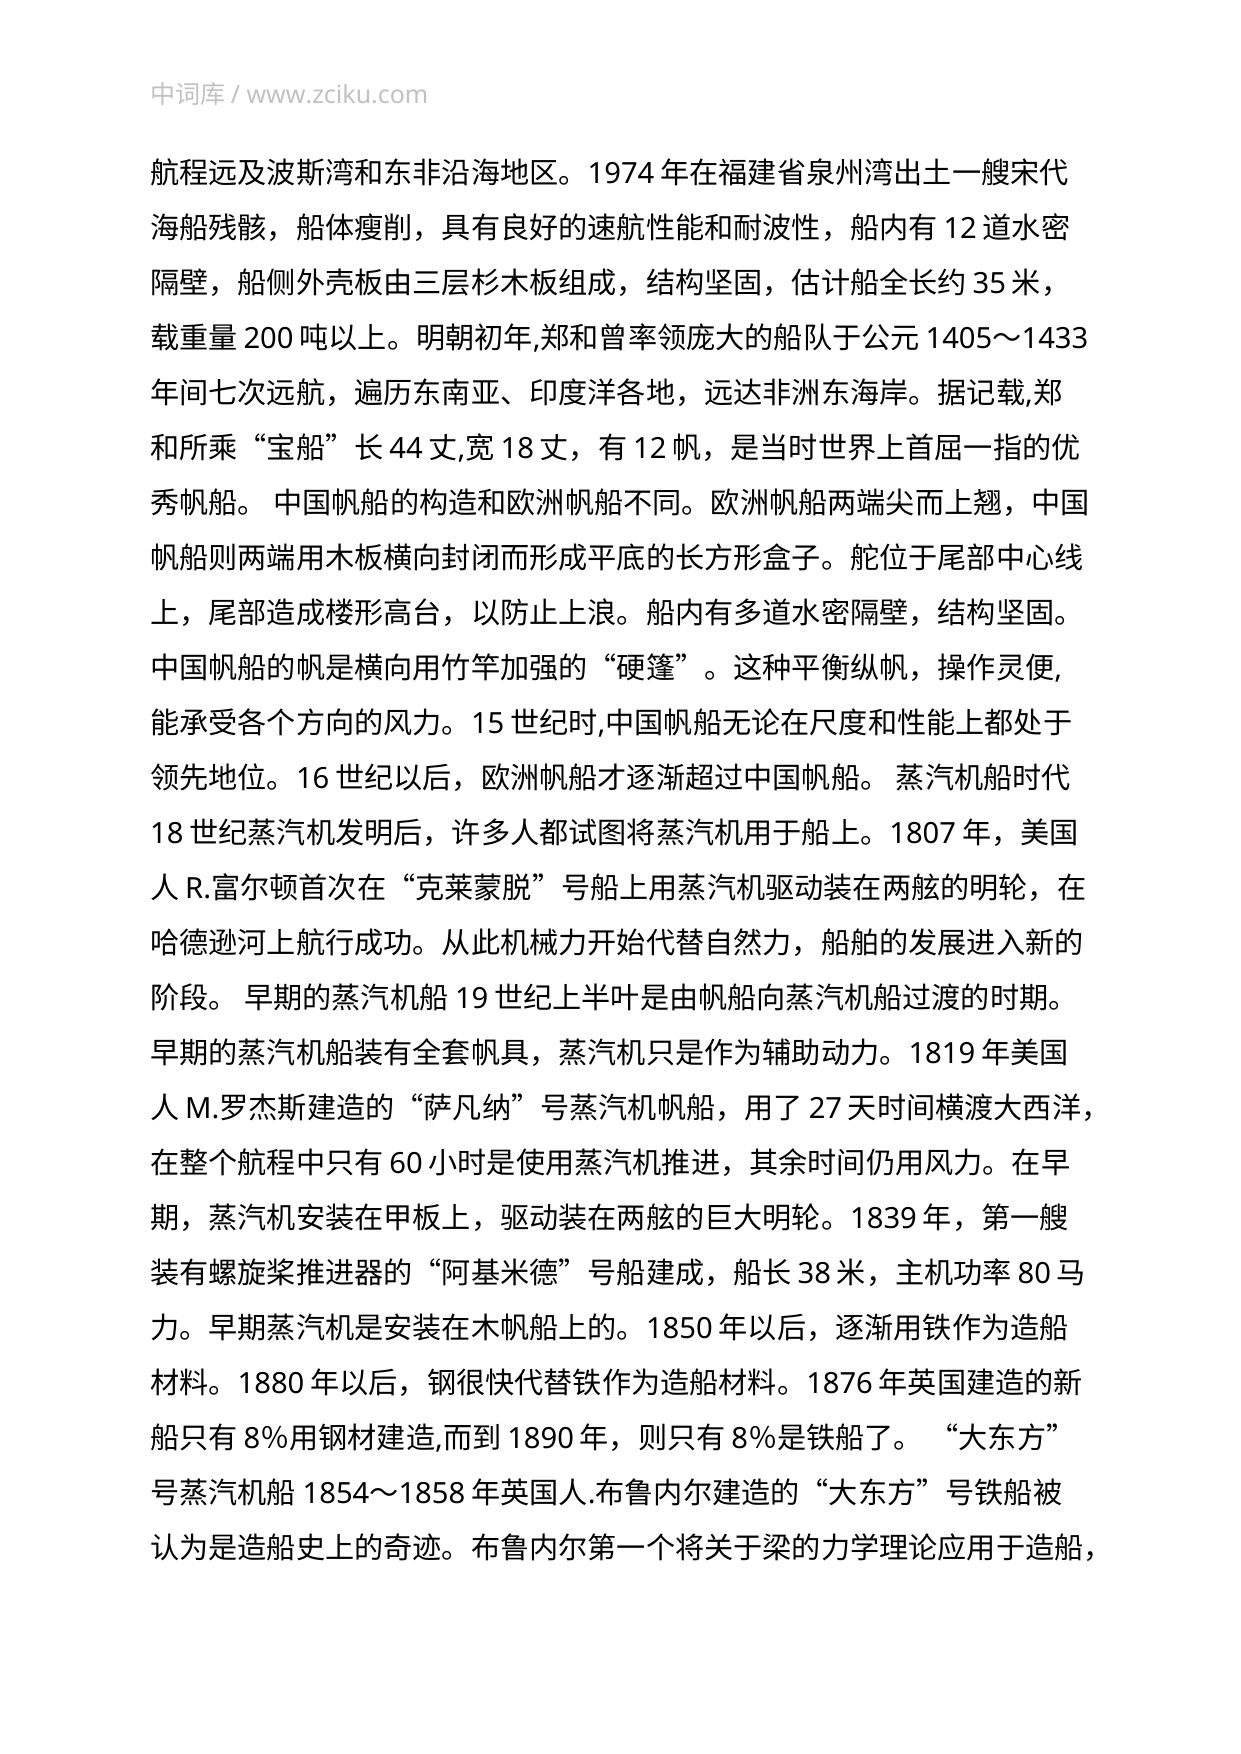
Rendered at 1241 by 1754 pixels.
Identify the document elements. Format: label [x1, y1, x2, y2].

text [150, 150, 1090, 1567]
